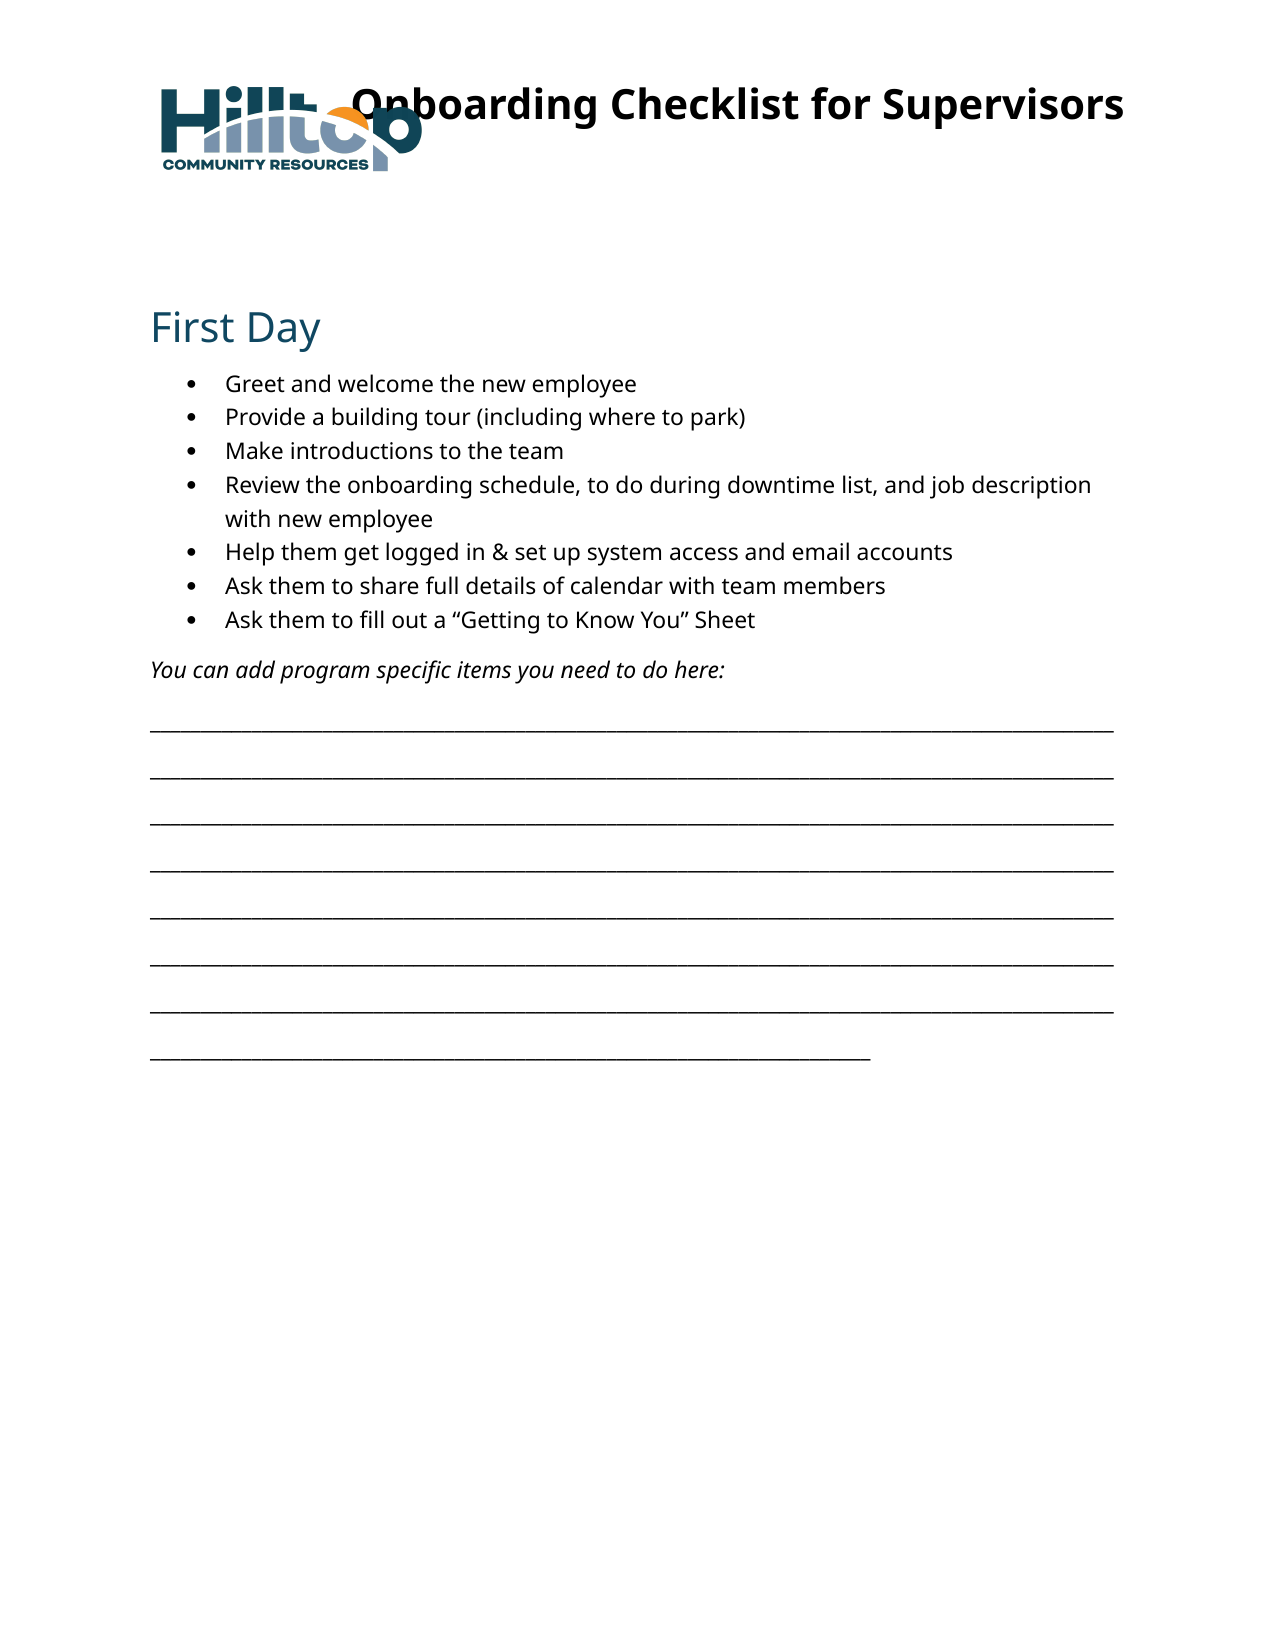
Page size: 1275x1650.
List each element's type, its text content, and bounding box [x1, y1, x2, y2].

list Greet and welcome the new employee [187, 367, 1125, 399]
picture [156, 77, 432, 175]
text ________________________________________________________________________________________________________________________________________________________________________________________________________________________________________________________________________________________________________________________________________________________________________________________________________________________________________________________________________________________________________________________________________________________________________________________________________________________________________________________________________________________________________________________________________________________________ [150, 704, 1125, 1064]
list Help them get logged in & set up system access and email accounts [187, 536, 1125, 567]
subtitle First Day [150, 298, 1125, 355]
list Make introductions to the team [187, 435, 1125, 466]
list Provide a building tour (including where to park) [187, 401, 1125, 432]
text You can add program specific items you need to do here: [150, 654, 1125, 685]
list Ask them to fill out a “Getting to Know You” Sheet [187, 604, 1125, 635]
list Review the onboarding schedule, to do during downtime list, and job description with new employee [187, 469, 1125, 534]
list Ask them to share full details of calendar with team members [187, 570, 1125, 601]
